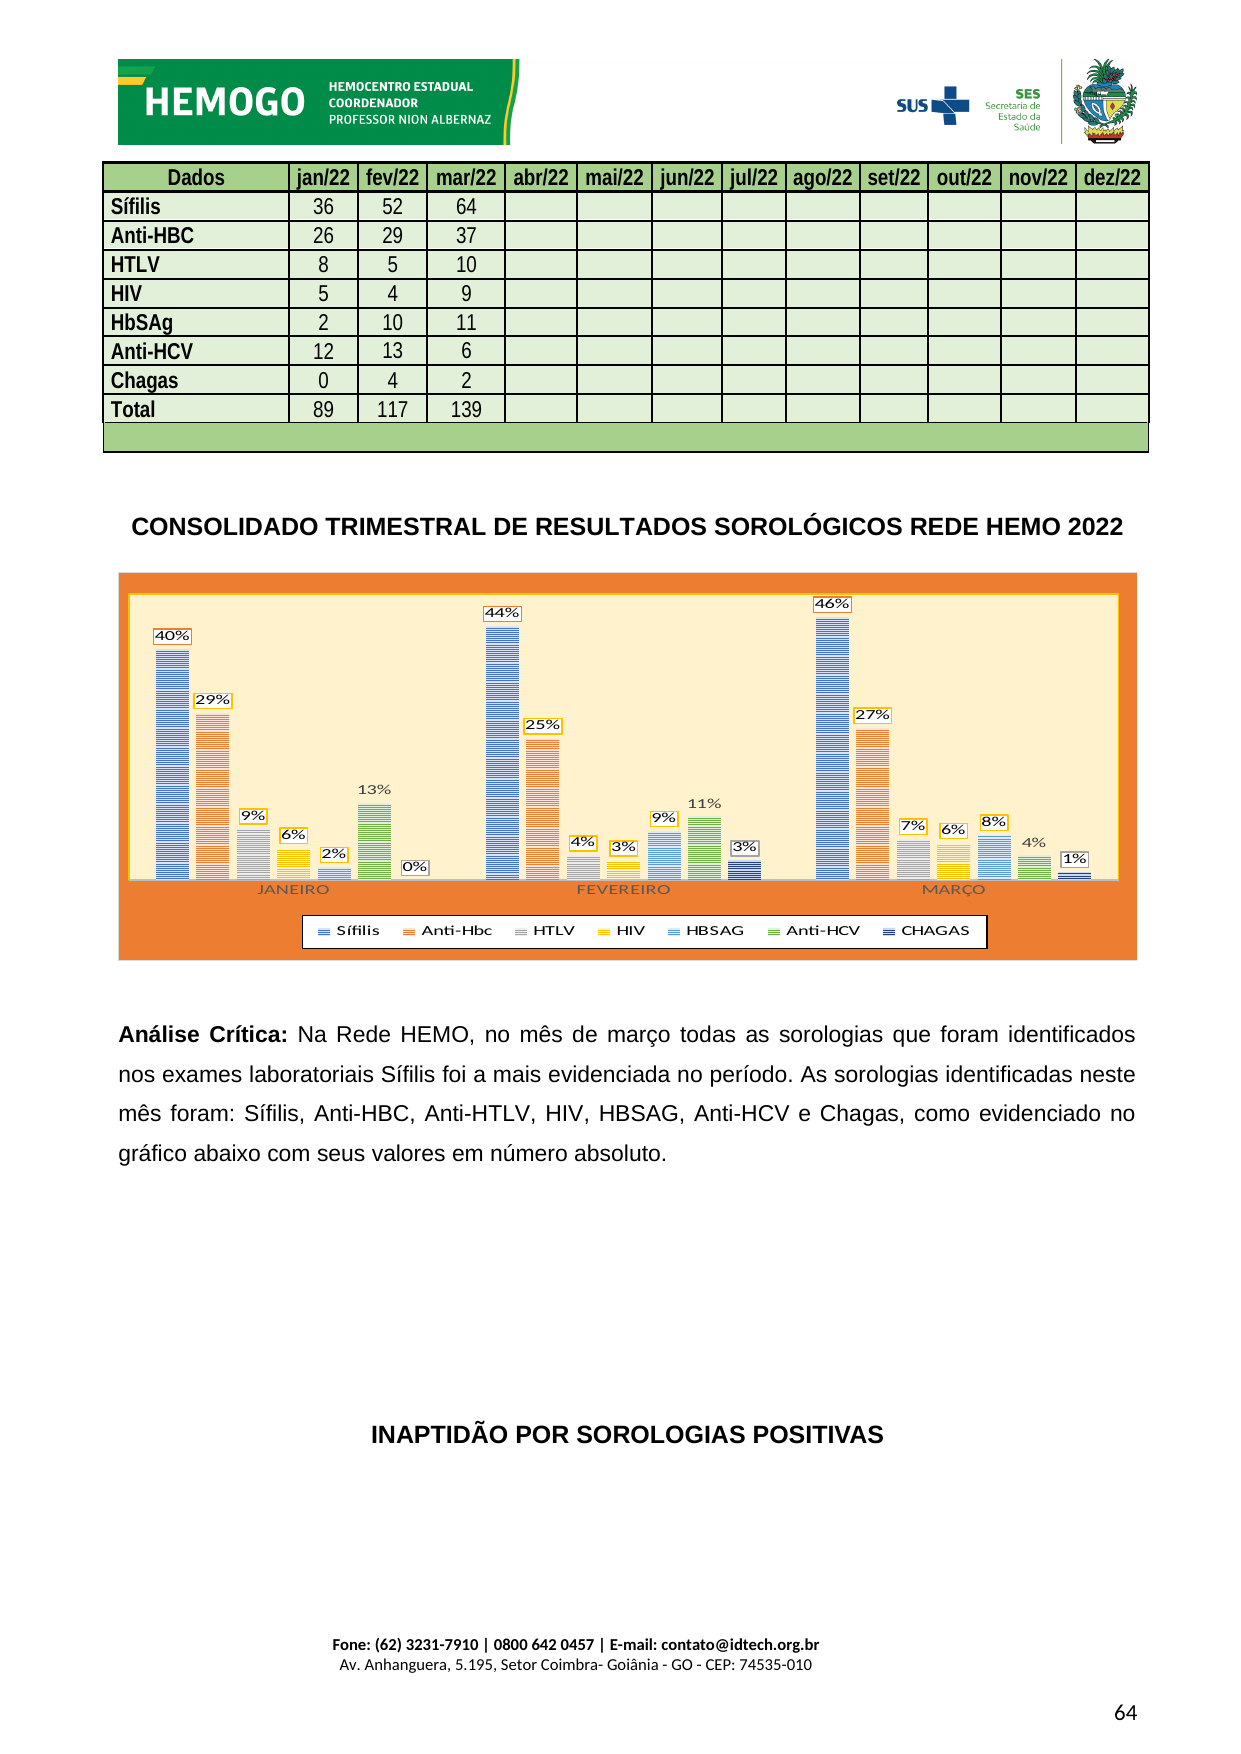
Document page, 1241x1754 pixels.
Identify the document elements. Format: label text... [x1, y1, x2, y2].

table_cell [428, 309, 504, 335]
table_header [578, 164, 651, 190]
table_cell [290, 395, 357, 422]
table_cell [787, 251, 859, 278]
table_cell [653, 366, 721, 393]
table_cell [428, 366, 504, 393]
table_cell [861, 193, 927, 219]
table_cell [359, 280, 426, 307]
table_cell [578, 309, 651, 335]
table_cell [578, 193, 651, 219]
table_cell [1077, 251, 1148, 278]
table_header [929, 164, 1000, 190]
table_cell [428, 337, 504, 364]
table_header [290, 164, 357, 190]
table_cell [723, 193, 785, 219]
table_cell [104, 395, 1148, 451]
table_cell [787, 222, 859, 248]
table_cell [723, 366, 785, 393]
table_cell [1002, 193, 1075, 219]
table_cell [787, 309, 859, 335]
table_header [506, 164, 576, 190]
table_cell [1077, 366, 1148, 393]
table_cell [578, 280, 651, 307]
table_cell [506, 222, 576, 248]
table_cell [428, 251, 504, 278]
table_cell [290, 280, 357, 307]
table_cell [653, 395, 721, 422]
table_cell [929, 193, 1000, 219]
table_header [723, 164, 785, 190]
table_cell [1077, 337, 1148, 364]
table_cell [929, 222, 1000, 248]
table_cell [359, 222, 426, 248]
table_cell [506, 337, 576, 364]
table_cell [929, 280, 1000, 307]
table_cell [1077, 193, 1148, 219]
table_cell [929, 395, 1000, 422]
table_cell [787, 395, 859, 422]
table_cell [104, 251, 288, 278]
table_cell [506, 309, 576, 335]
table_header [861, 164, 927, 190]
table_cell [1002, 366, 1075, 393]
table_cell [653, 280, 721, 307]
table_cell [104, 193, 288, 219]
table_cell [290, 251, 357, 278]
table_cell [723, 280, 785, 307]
text Análise Crítica: Na Rede HEMO, no mês de março todas as sorologias que foram identificados nos exames laboratoriais Sífilis foi a mais evidenciada no período. As sorologias identificadas neste mês foram: Sífilis, Anti-HBC, Anti-HTLV, HIV, HBSAG, Anti-HCV e Chagas, como evidenciado no gráfico abaixo com seus valores em número absoluto. [118, 1021, 1137, 1166]
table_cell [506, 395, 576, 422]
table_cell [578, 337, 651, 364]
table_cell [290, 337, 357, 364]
text CONSOLIDADO TRIMESTRAL DE RESULTADOS SOROLÓGICOS REDE HEMO 2022 [118, 512, 1137, 541]
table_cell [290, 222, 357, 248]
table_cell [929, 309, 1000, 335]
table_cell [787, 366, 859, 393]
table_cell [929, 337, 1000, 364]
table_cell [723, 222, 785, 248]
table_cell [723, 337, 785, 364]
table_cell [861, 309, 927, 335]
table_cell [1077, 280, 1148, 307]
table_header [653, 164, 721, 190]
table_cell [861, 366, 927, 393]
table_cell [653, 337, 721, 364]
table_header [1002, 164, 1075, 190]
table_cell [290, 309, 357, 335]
picture [118, 59, 1137, 145]
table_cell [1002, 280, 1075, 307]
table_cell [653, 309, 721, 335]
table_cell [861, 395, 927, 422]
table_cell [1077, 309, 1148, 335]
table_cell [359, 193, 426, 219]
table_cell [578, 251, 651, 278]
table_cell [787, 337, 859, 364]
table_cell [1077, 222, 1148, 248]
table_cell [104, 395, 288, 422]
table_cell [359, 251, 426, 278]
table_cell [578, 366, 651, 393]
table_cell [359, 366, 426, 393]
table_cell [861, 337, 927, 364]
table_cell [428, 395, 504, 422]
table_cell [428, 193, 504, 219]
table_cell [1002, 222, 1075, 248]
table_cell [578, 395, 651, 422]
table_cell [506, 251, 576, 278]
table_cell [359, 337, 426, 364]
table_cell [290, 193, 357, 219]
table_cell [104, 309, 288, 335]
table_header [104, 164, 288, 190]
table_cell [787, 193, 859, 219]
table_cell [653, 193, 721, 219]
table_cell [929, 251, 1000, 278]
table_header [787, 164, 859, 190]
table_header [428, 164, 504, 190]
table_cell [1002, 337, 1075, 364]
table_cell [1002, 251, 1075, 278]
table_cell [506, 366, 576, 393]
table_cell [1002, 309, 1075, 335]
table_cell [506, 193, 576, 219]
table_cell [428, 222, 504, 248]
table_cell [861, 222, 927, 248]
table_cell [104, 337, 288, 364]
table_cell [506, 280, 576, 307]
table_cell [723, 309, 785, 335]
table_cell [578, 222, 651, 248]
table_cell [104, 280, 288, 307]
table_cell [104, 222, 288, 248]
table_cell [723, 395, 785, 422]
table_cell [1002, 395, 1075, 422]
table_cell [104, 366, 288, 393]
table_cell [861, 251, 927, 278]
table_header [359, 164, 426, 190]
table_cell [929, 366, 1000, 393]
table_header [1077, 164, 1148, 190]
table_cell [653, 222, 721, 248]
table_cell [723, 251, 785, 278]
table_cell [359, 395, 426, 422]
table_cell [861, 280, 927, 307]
text INAPTIDÃO POR SOROLOGIAS POSITIVAS [118, 1420, 1137, 1449]
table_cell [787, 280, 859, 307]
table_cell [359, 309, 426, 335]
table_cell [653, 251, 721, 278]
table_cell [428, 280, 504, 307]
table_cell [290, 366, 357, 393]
